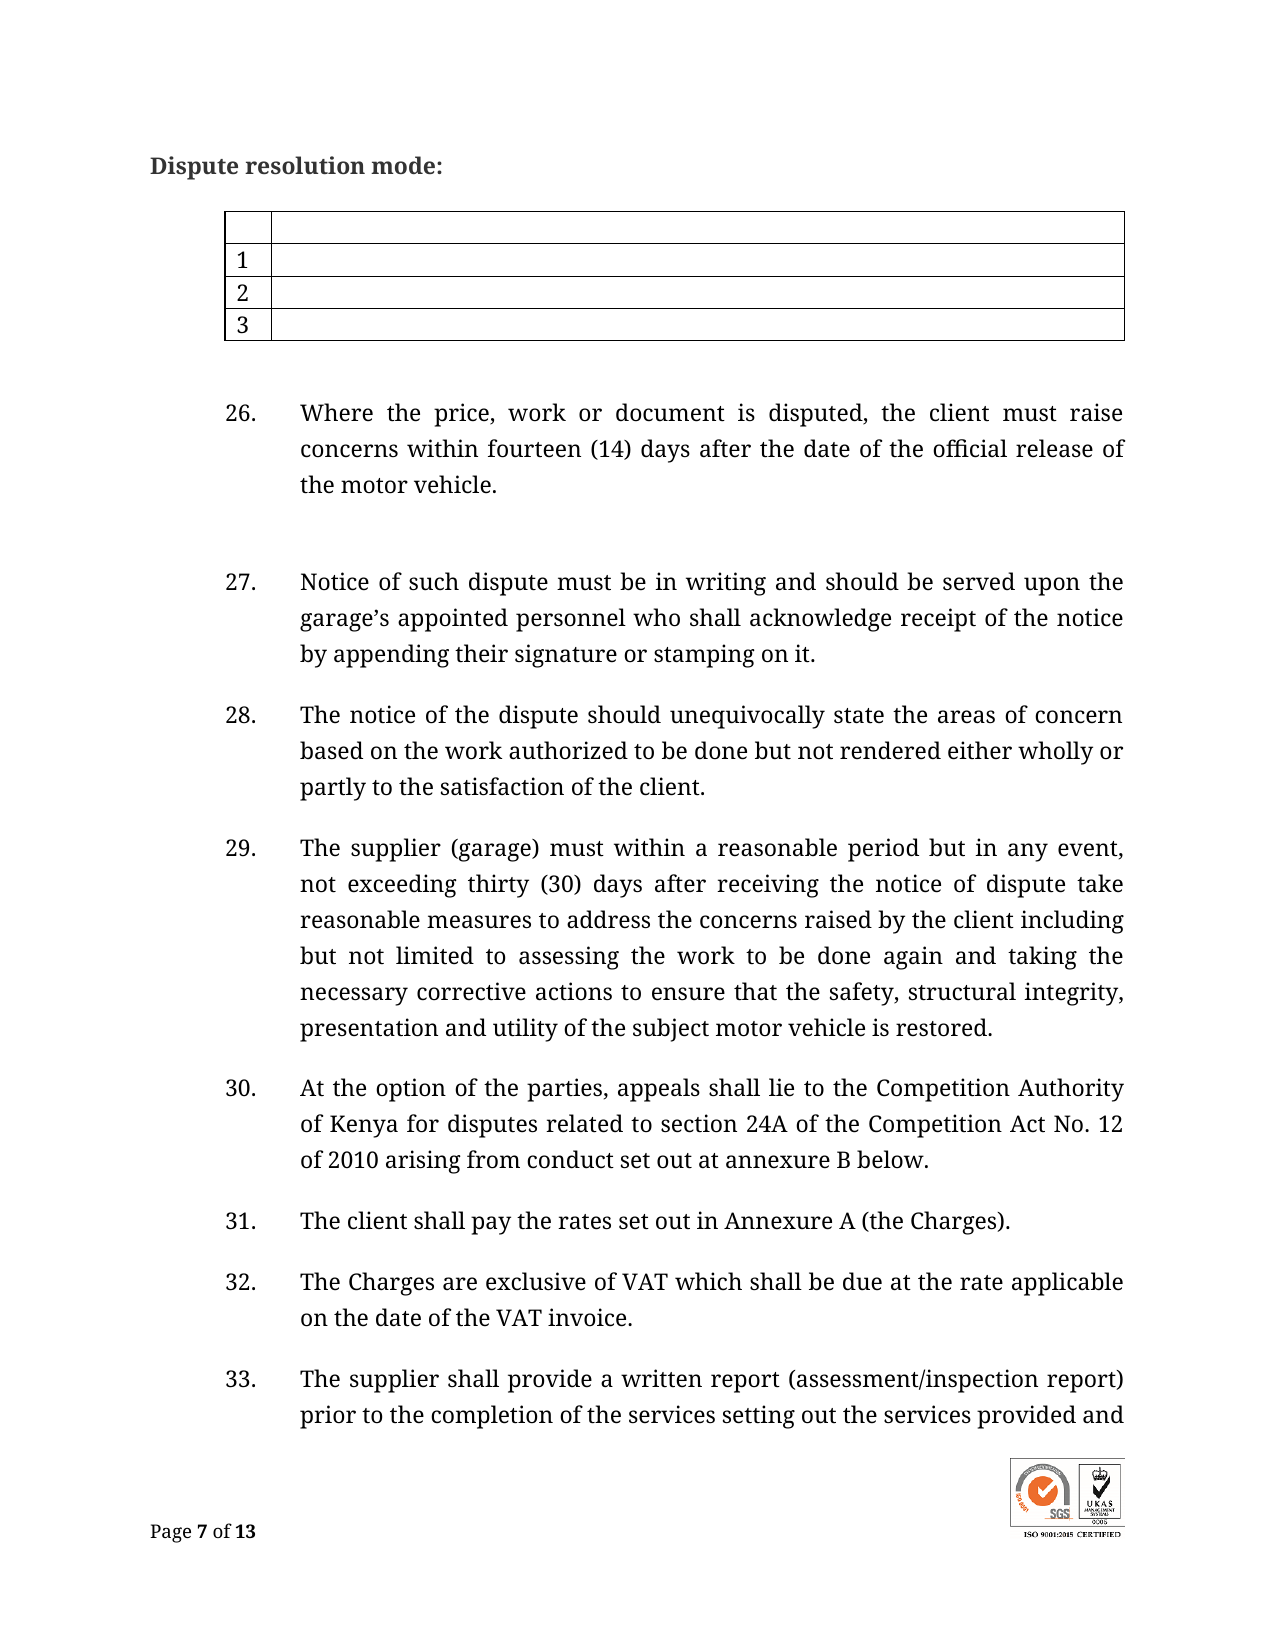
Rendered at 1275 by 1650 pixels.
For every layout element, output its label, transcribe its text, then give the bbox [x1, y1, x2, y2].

list The notice of the dispute should unequivocally state the areas of concern based on the work authorized to be done but not rendered either wholly or partly to the satisfaction of the client. [225, 699, 1125, 802]
table_cell [272, 277, 1124, 308]
list Notice of such dispute must be in writing and should be served upon the garage’s appointed personnel who shall acknowledge receipt of the notice by appending their signature or stamping on it. [225, 566, 1125, 669]
table_header [226, 212, 271, 243]
table_cell [272, 244, 1124, 276]
table_cell 1 [226, 244, 271, 276]
table_cell 2 [226, 277, 271, 308]
table_cell 3 [226, 309, 271, 340]
table_header [272, 212, 1124, 243]
subtitle Dispute resolution mode: [150, 150, 1125, 181]
picture [1010, 1458, 1125, 1539]
list The supplier (garage) must within a reasonable period but in any event, not exceeding thirty (30) days after receiving the notice of dispute take reasonable measures to address the concerns raised by the client including but not limited to assessing the work to be done again and taking the necessary corrective actions to ensure that the safety, structural integrity, presentation and utility of the subject motor vehicle is restored. [225, 832, 1125, 1043]
list Where the price, work or document is disputed, the client must raise concerns within fourteen (14) days after the date of the official release of the motor vehicle. [225, 397, 1125, 501]
table_cell [272, 309, 1124, 340]
list At the option of the parties, appeals shall lie to the Competition Authority of Kenya for disputes related to section 24A of the Competition Act No. 12 of 2010 arising from conduct set out at annexure B below. [225, 1072, 1125, 1176]
list The client shall pay the rates set out in Annexure A (the Charges). [225, 1205, 1125, 1236]
list The Charges are exclusive of VAT which shall be due at the rate applicable on the date of the VAT invoice. [225, 1266, 1125, 1333]
